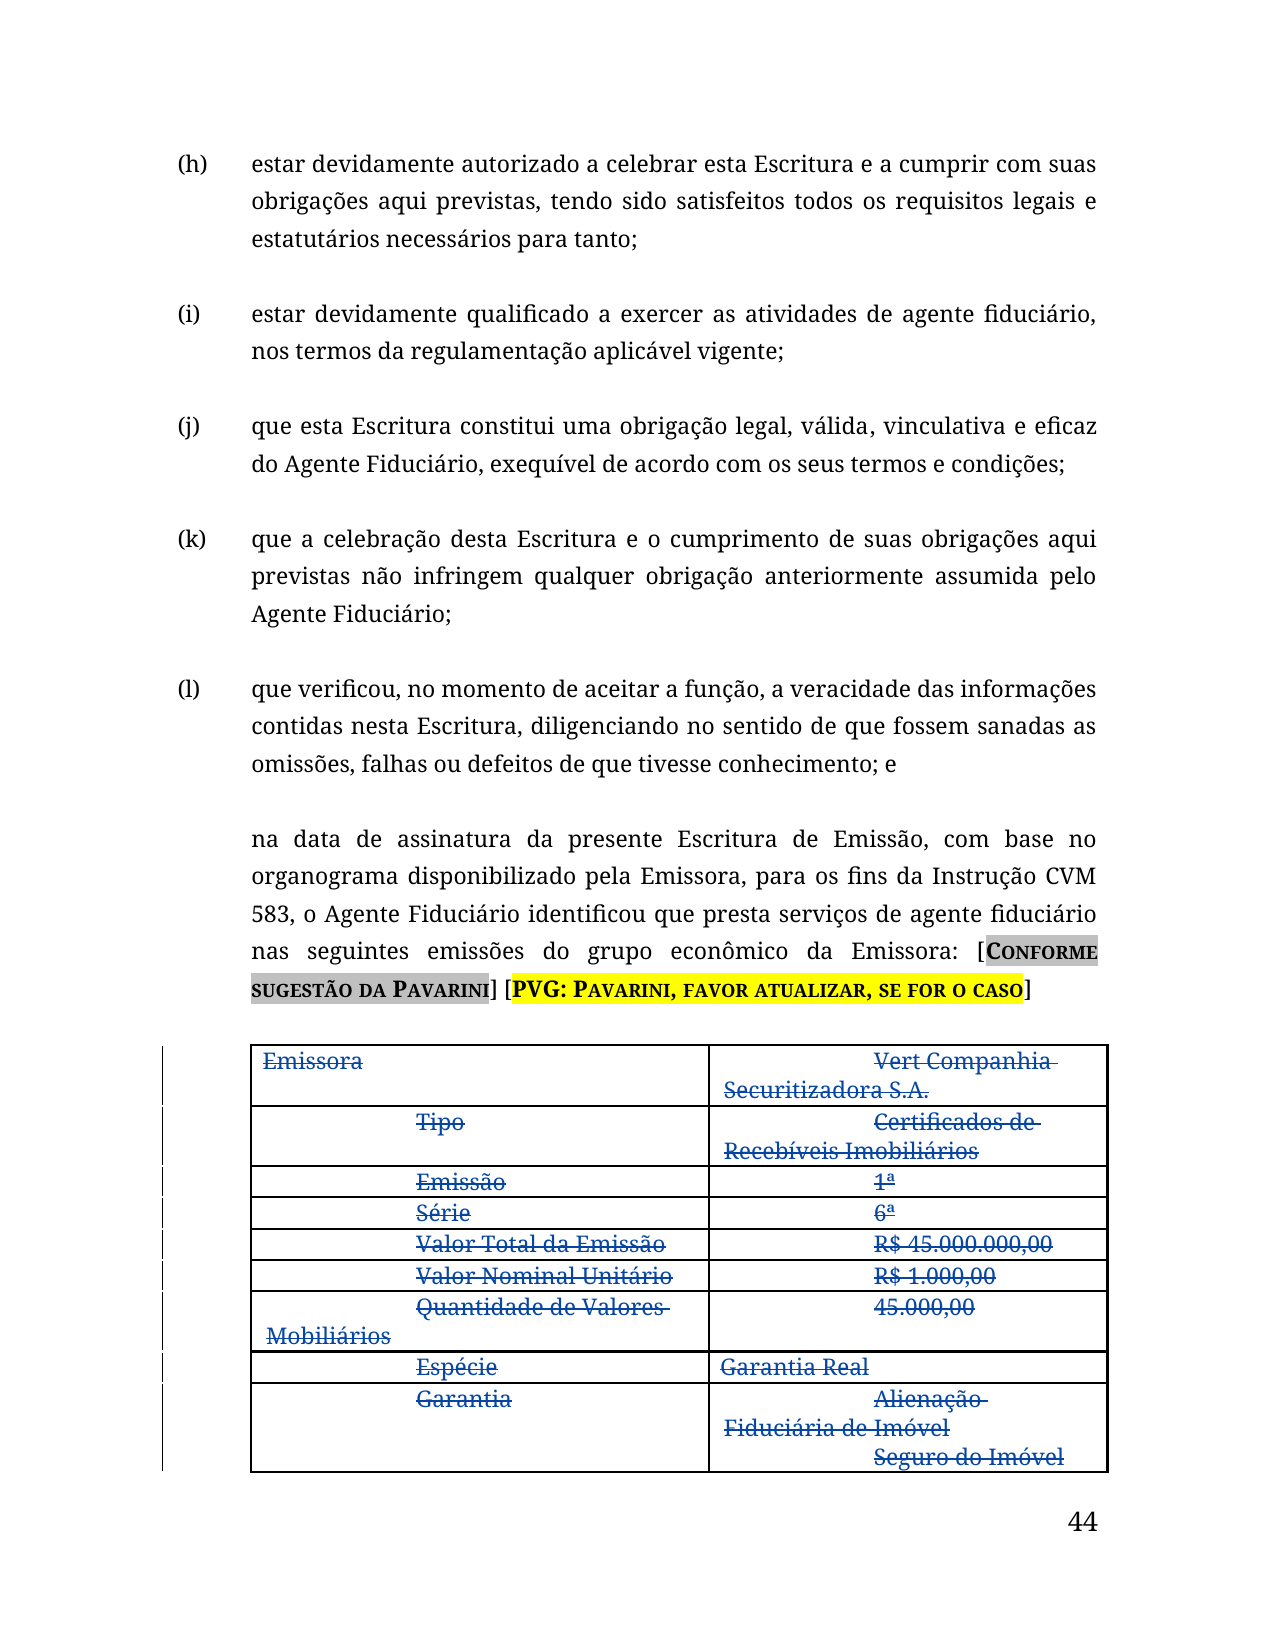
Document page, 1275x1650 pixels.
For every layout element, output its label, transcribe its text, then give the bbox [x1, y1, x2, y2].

table_header [252, 1046, 708, 1104]
table_cell [710, 1167, 1106, 1196]
list na data de assinatura da presente Escritura de Emissão, com base no organograma disponibilizado pela Emissora, para os fins da Instrução CVM 583, o Agente Fiduciário identificou que presta serviços de agente fiduciário nas seguintes emissões do grupo econômico da Emissora: [Conforme sugestão da Pavarini] [PVG: Pavarini, favor atualizar, se for o caso] [251, 823, 1098, 1004]
table_cell [710, 1107, 1106, 1165]
text estar devidamente autorizado a celebrar esta Escritura e a cumprir com suas obrigações aqui previstas, tendo sido satisfeitos todos os requisitos legais e estatutários necessários para tanto; [177, 148, 1098, 254]
table_header [710, 1046, 1106, 1104]
table_cell [252, 1198, 708, 1227]
table_cell [252, 1261, 708, 1290]
table_cell [252, 1167, 708, 1196]
table_cell [252, 1353, 708, 1382]
table_cell [252, 1384, 708, 1471]
text que a celebração desta Escritura e o cumprimento de suas obrigações aqui previstas não infringem qualquer obrigação anteriormente assumida pelo Agente Fiduciário; [177, 523, 1098, 629]
text que verificou, no momento de aceitar a função, a veracidade das informações contidas nesta Escritura, diligenciando no sentido de que fossem sanadas as omissões, falhas ou defeitos de que tivesse conhecimento; e [177, 673, 1098, 779]
table_cell [710, 1261, 1106, 1290]
text estar devidamente qualificado a exercer as atividades de agente fiduciário, nos termos da regulamentação aplicável vigente; [177, 298, 1098, 366]
table_cell [710, 1230, 1106, 1259]
table_cell [710, 1198, 1106, 1227]
table_cell [252, 1107, 708, 1165]
table_cell [710, 1292, 1106, 1350]
table_cell [710, 1384, 1106, 1471]
table_cell [252, 1230, 708, 1259]
text que esta Escritura constitui uma obrigação legal, válida, vinculativa e eficaz do Agente Fiduciário, exequível de acordo com os seus termos e condições; [177, 410, 1098, 479]
table_cell [710, 1353, 1106, 1382]
table_cell [252, 1292, 708, 1350]
